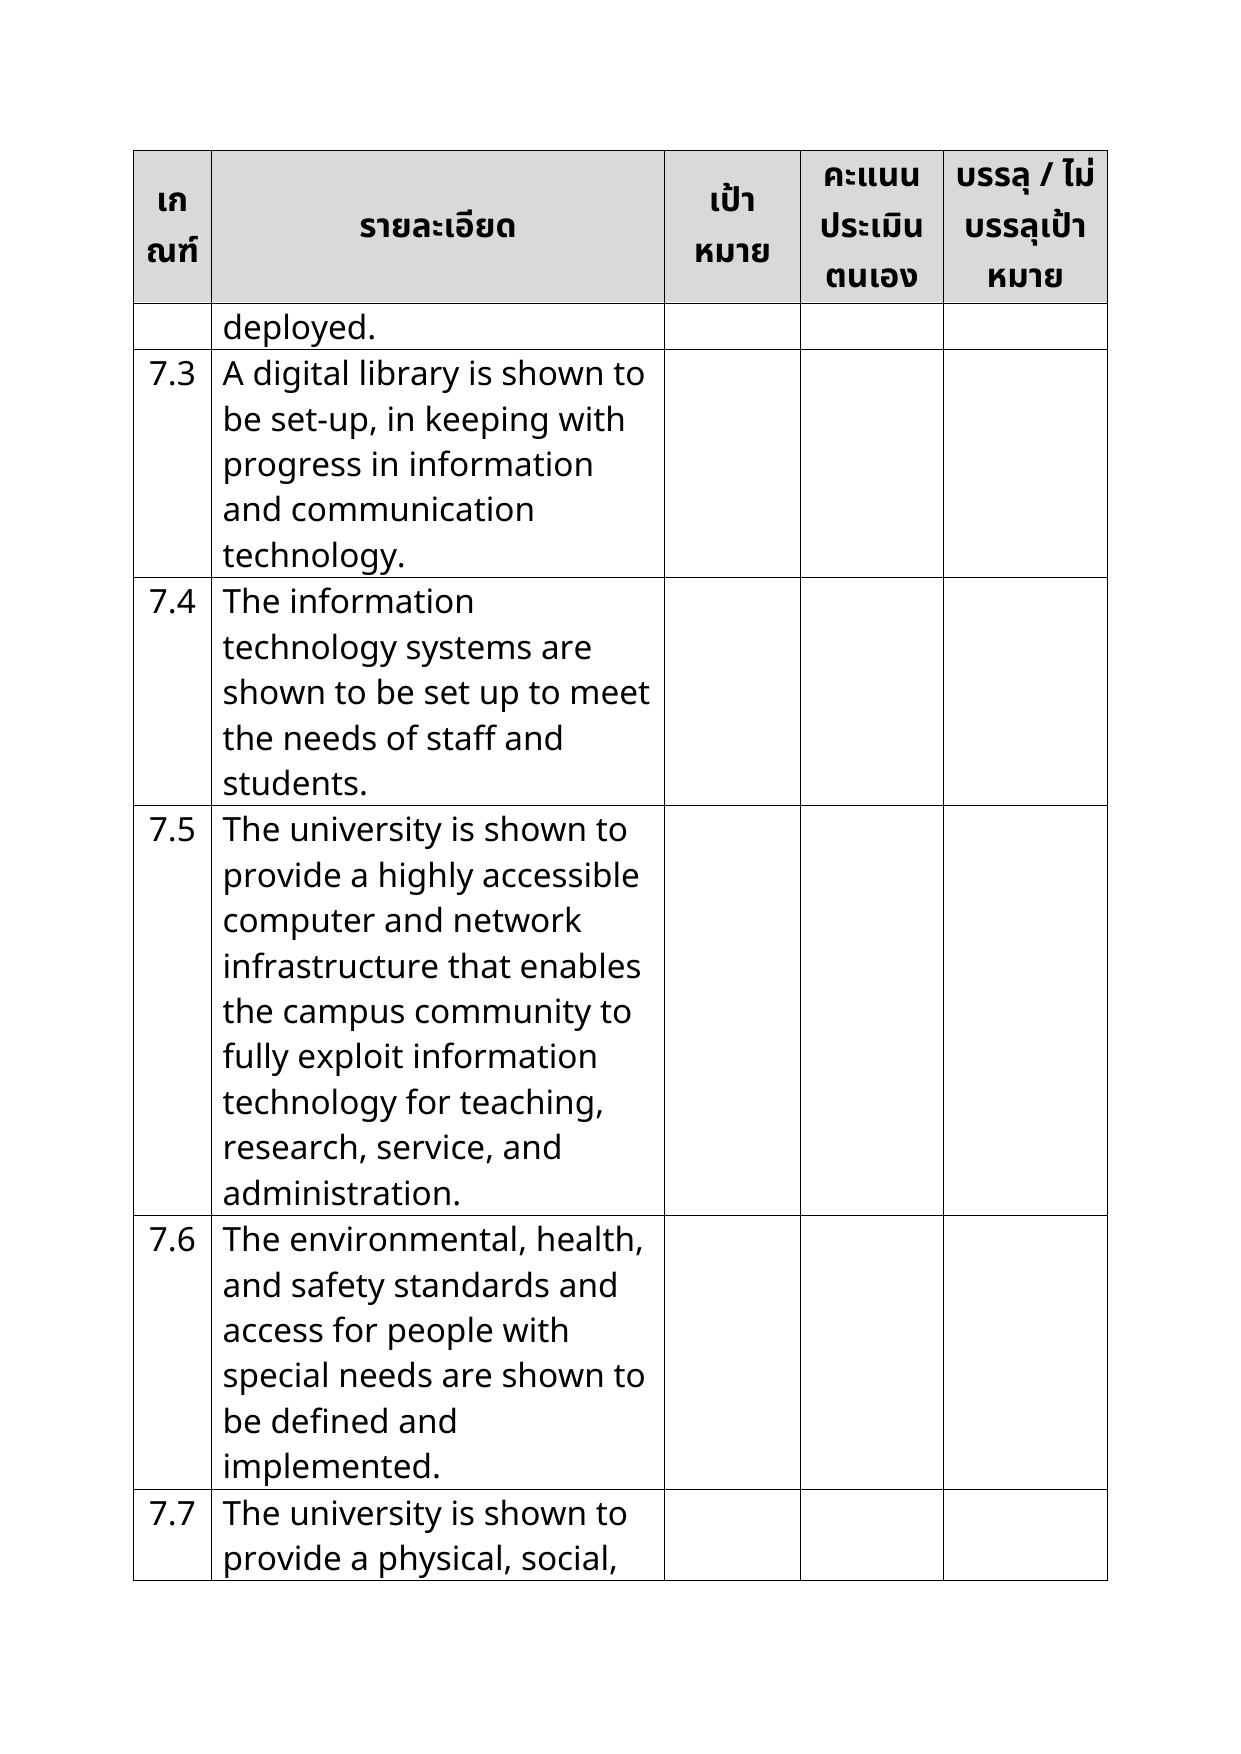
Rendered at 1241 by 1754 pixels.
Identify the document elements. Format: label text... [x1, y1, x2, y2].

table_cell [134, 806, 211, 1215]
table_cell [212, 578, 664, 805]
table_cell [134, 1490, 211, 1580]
table_header บรรลุ / ไม่บรรลุเป้าหมาย [944, 151, 1107, 302]
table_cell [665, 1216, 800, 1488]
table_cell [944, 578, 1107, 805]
table_header รายละเอียด [212, 151, 664, 302]
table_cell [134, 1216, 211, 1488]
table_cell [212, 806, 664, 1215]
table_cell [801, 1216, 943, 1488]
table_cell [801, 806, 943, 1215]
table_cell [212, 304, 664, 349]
table_header เกณฑ์ [134, 151, 211, 302]
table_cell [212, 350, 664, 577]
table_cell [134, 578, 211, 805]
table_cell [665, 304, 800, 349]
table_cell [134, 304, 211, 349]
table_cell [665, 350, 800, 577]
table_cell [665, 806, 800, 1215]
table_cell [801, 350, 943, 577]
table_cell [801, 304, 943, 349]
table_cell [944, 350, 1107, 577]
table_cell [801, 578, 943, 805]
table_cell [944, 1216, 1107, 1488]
table_header เป้าหมาย [665, 151, 800, 302]
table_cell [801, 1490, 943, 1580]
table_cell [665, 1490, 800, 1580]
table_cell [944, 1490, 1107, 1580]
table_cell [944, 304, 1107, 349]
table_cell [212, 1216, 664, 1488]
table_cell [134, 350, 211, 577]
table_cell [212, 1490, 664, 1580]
table_header คะแนนประเมินตนเอง [801, 151, 943, 302]
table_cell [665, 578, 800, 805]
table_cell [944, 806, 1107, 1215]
